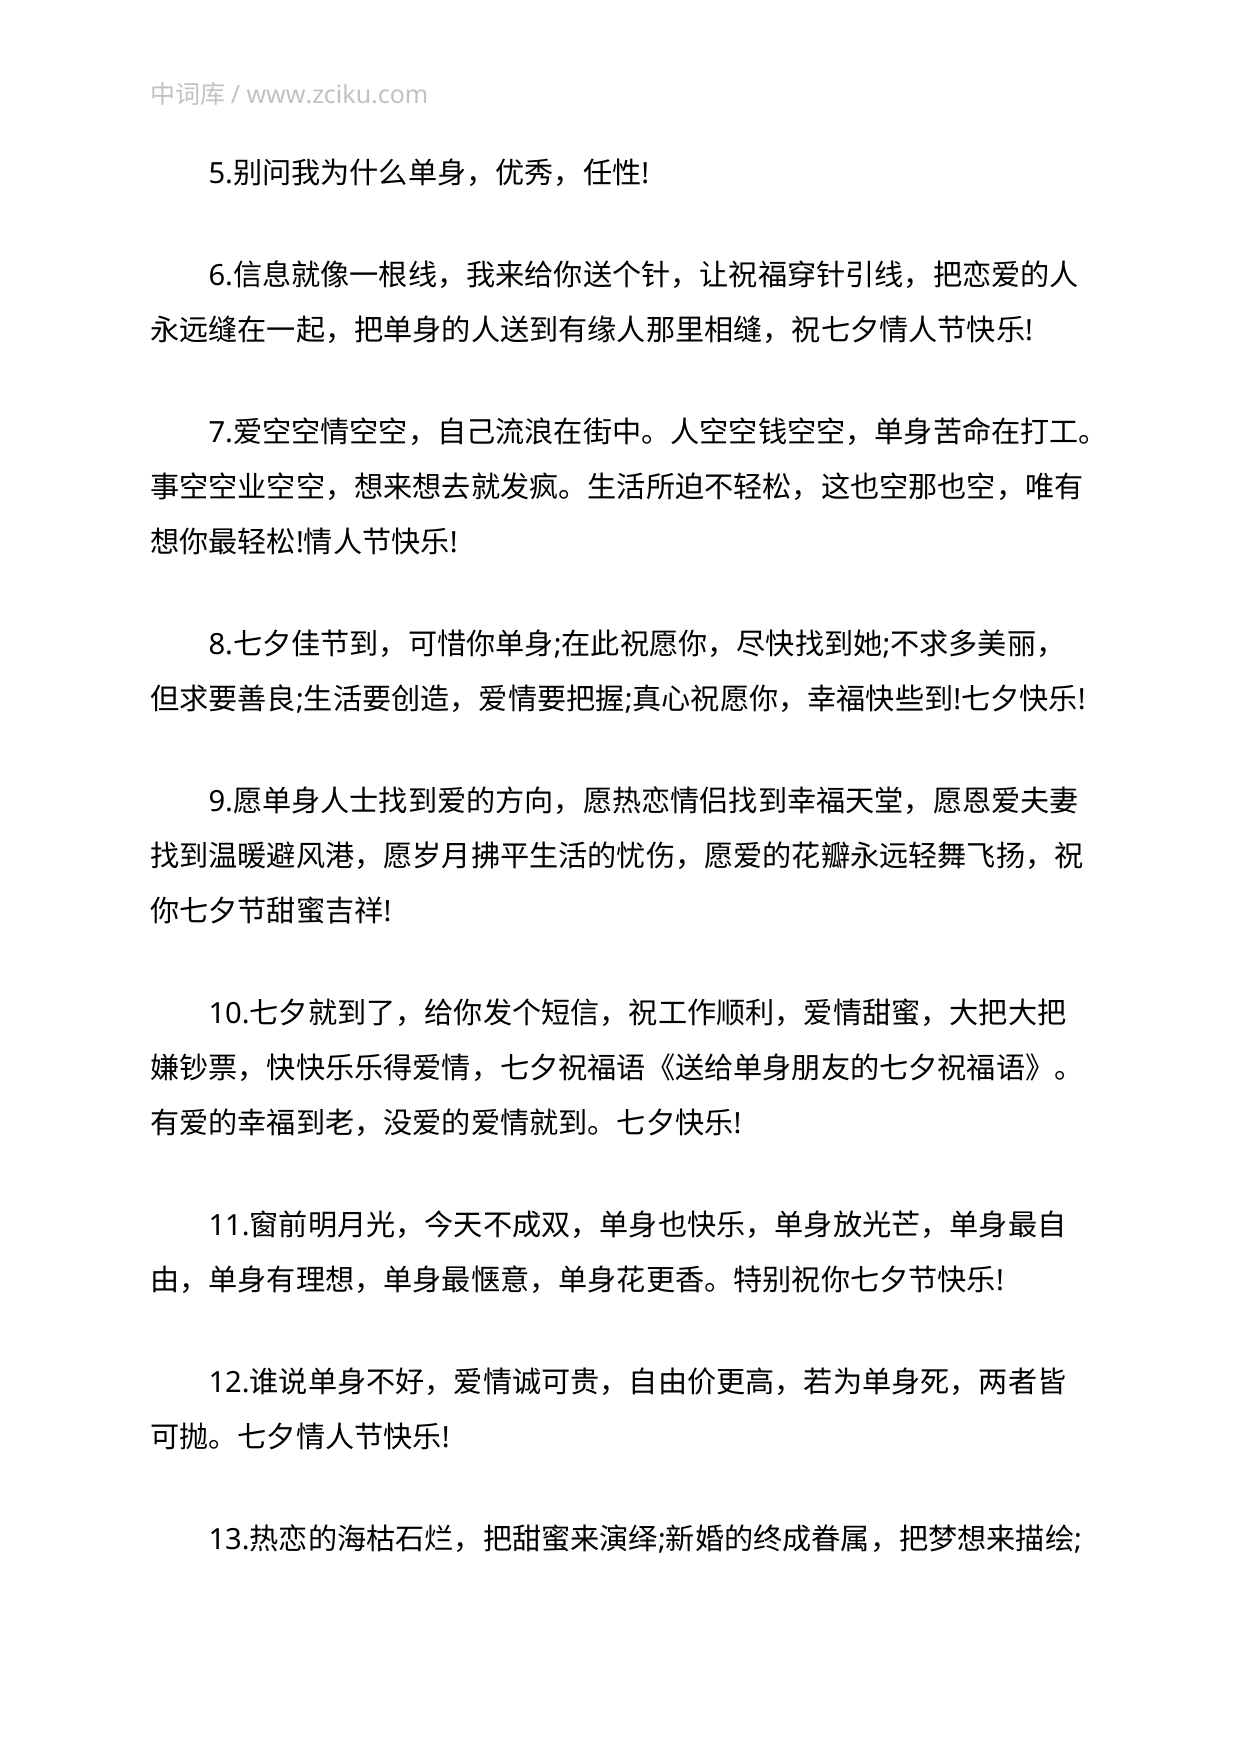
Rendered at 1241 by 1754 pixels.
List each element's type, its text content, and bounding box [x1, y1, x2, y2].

text 9.愿单身人士找到爱的方向，愿热恋情侣找到幸福天堂，愿恩爱夫妻找到温暖避风港，愿岁月拂平生活的忧伤，愿爱的花瓣永远轻舞飞扬，祝你七夕节甜蜜吉祥! [150, 778, 1090, 930]
text 5.别问我为什么单身，优秀，任性! [150, 150, 1090, 192]
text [150, 1516, 1090, 1558]
text 12.谁说单身不好，爱情诚可贵，自由价更高，若为单身死，两者皆可抛。七夕情人节快乐! [150, 1358, 1090, 1456]
text 6.信息就像一根线，我来给你送个针，让祝福穿针引线，把恋爱的人永远缝在一起，把单身的人送到有缘人那里相缝，祝七夕情人节快乐! [150, 252, 1090, 349]
text 11.窗前明月光，今天不成双，单身也快乐，单身放光芒，单身最自由，单身有理想，单身最惬意，单身花更香。特别祝你七夕节快乐! [150, 1202, 1090, 1299]
text 7.爱空空情空空，自己流浪在街中。人空空钱空空，单身苦命在打工。事空空业空空，想来想去就发疯。生活所迫不轻松，这也空那也空，唯有想你最轻松!情人节快乐! [150, 409, 1090, 561]
text 8.七夕佳节到，可惜你单身;在此祝愿你，尽快找到她;不求多美丽，但求要善良;生活要创造，爱情要把握;真心祝愿你，幸福快些到!七夕快乐! [150, 621, 1090, 718]
text 10.七夕就到了，给你发个短信，祝工作顺利，爱情甜蜜，大把大把嫌钞票，快快乐乐得爱情，七夕祝福语《送给单身朋友的七夕祝福语》。有爱的幸福到老，没爱的爱情就到。七夕快乐! [150, 990, 1090, 1142]
